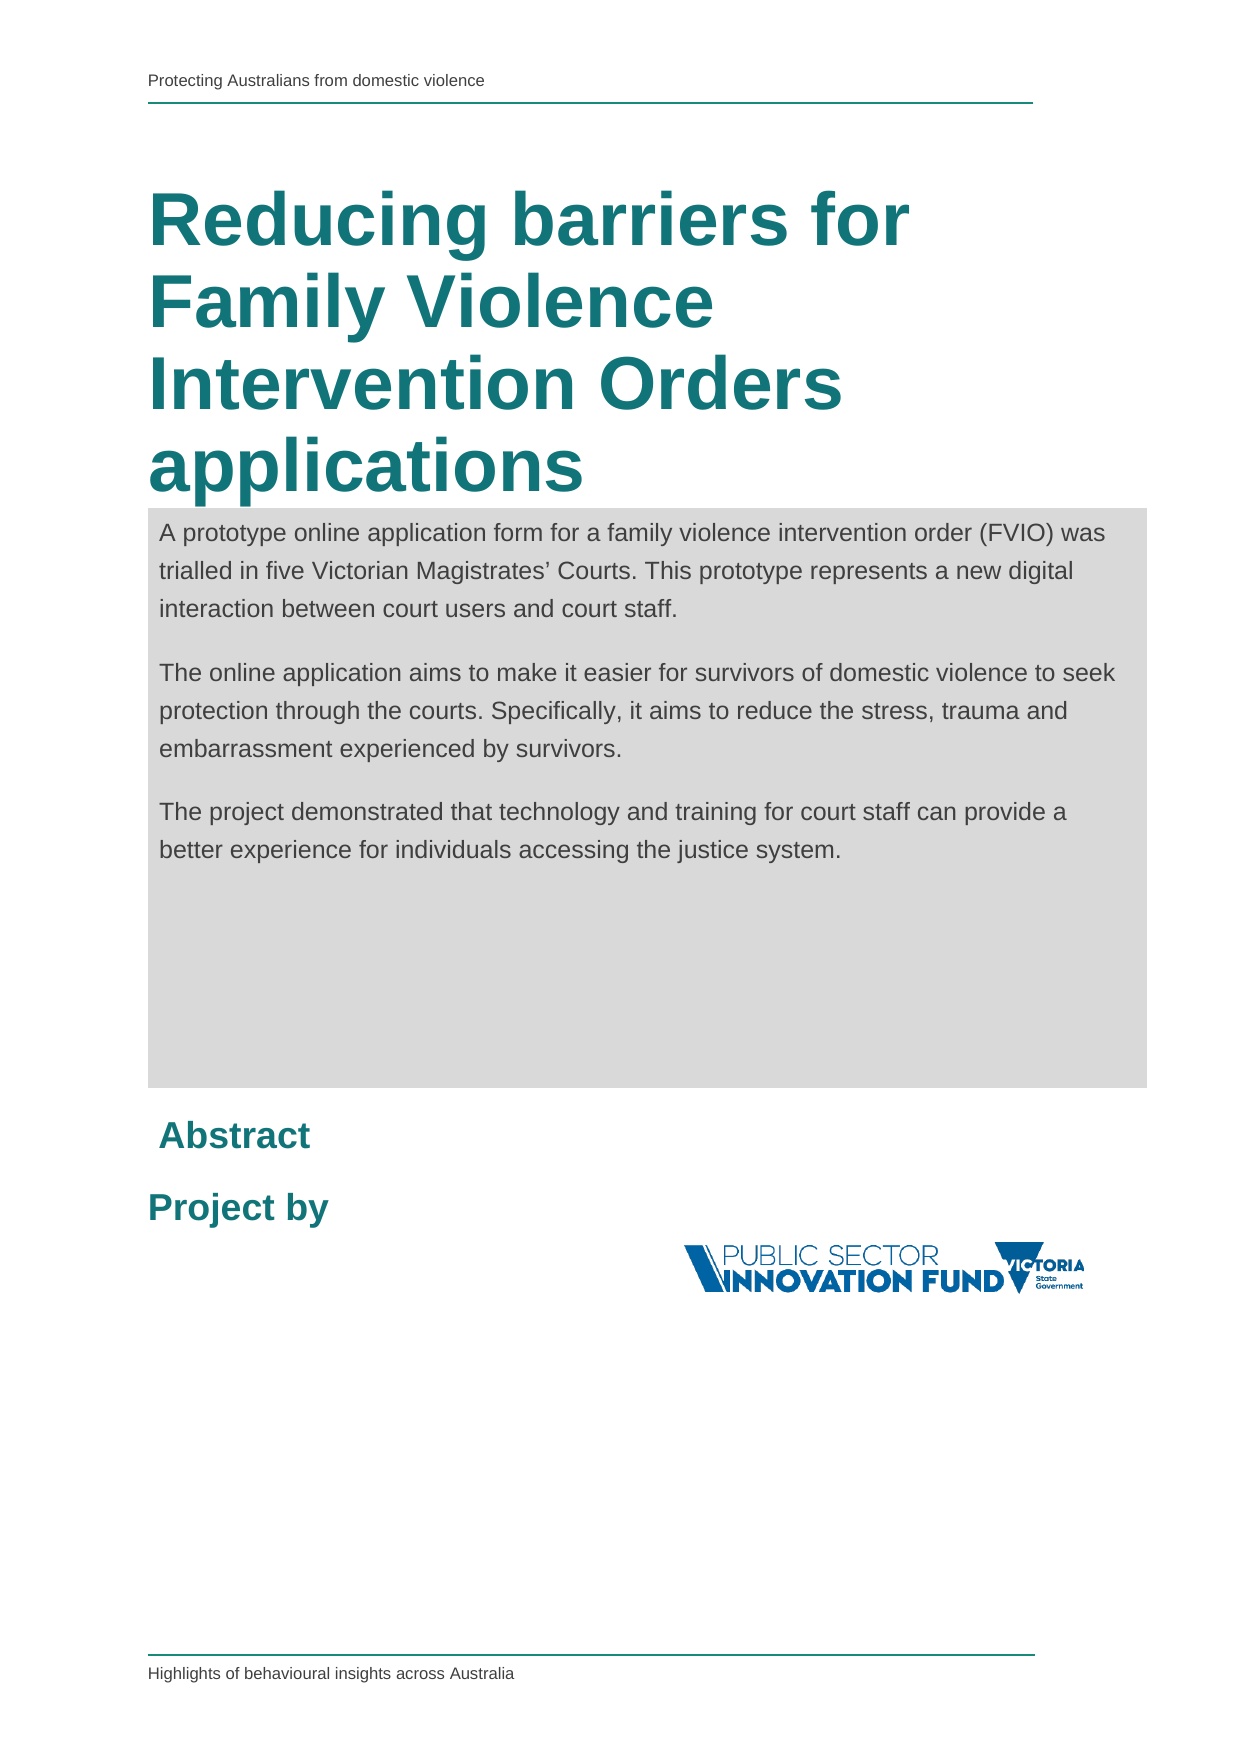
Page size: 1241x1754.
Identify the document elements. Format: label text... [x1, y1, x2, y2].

picture [684, 1242, 1084, 1294]
text Abstract [148, 1113, 1033, 1157]
subtitle Reducing barriers for Family Violence Intervention Orders applications [148, 180, 843, 507]
table_header A prototype online application form for a family violence intervention order (FVIO) was trialled in five Victorian Magistrates’ Courts. This prototype represents a new digital interaction between court users and court staff. The online application aims to make it easier for survivors of domestic violence to seek protection through the courts. Specifically, it aims to reduce the stress, trauma and embarrassment experienced by survivors. The project demonstrated that technology and training for court staff can provide a better experience for individuals accessing the justice system. [148, 508, 1147, 1088]
text Project by [148, 1185, 1033, 1228]
